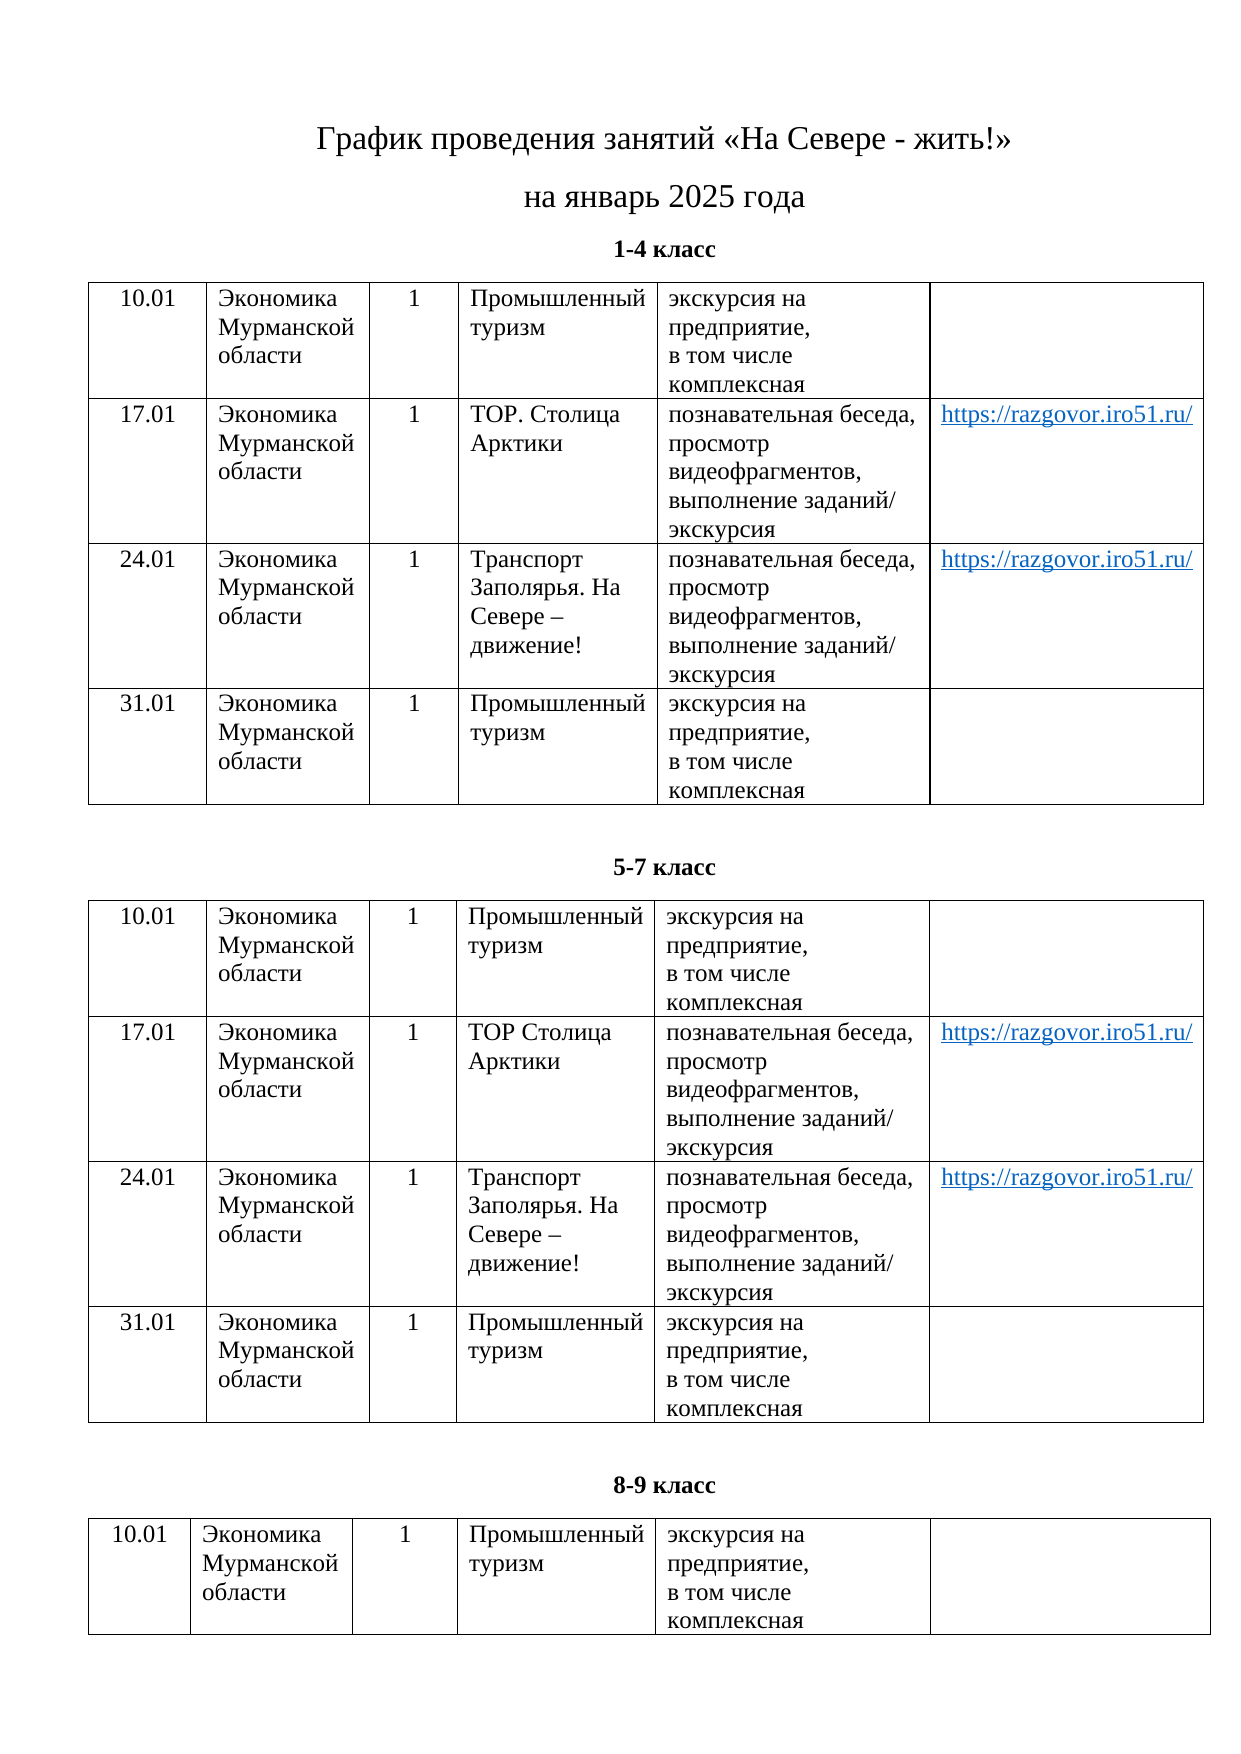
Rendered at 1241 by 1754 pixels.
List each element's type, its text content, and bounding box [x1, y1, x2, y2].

table_header экскурсия на предприятие, в том числе комплексная [655, 901, 929, 1016]
table_cell https://razgovor.iro51.ru/ [931, 544, 1203, 687]
table_cell 1 [370, 689, 458, 803]
table_header 10.01 [89, 1519, 190, 1634]
text 1-4 класс [177, 234, 1152, 263]
table_cell [931, 689, 1203, 803]
table_cell 17.01 [89, 1017, 206, 1161]
text на январь 2025 года [177, 176, 1152, 214]
table_cell 24.01 [89, 1162, 206, 1306]
table_cell Промышленный туризм [457, 1307, 654, 1422]
table_cell Экономика Мурманской области [207, 689, 369, 803]
table_cell Экономика Мурманской области [207, 544, 369, 687]
table_cell https://razgovor.iro51.ru/ [930, 1162, 1203, 1306]
table_cell познавательная беседа, просмотр видеофрагментов, выполнение заданий/ экскурсия [655, 1162, 929, 1306]
table_cell [930, 1307, 1203, 1422]
table_cell https://razgovor.iro51.ru/ [931, 399, 1203, 543]
table_cell 24.01 [89, 544, 206, 687]
table_cell https://razgovor.iro51.ru/ [930, 1017, 1203, 1161]
table_header 10.01 [89, 901, 206, 1016]
table_header Промышленный туризм [459, 283, 657, 398]
table_header Экономика Мурманской области [207, 283, 369, 398]
table_cell познавательная беседа, просмотр видеофрагментов, выполнение заданий/ экскурсия [658, 399, 929, 543]
table_header экскурсия на предприятие, в том числе комплексная [658, 283, 929, 398]
table_cell 1 [370, 544, 458, 687]
table_header 10.01 [89, 283, 206, 398]
table_cell 31.01 [89, 689, 206, 803]
table_cell 31.01 [89, 1307, 206, 1422]
table_header 1 [370, 283, 458, 398]
table_header экскурсия на предприятие, в том числе комплексная [656, 1519, 930, 1634]
table_header [931, 283, 1203, 398]
table_header [931, 1519, 1210, 1634]
table_header [930, 901, 1203, 1016]
table_cell ТОР Столица Арктики [457, 1017, 654, 1161]
table_cell 17.01 [89, 399, 206, 543]
table_cell ТОР. Столица Арктики [459, 399, 657, 543]
table_header Экономика Мурманской области [191, 1519, 352, 1634]
table_header Экономика Мурманской области [207, 901, 369, 1016]
text 5-7 класс [177, 852, 1152, 881]
table_cell Экономика Мурманской области [207, 399, 369, 543]
table_cell познавательная беседа, просмотр видеофрагментов, выполнение заданий/ экскурсия [658, 544, 929, 687]
table_cell 1 [370, 1017, 456, 1161]
table_cell 1 [370, 399, 458, 543]
table_cell экскурсия на предприятие, в том числе комплексная [658, 689, 929, 803]
table_header Промышленный туризм [458, 1519, 655, 1634]
table_cell Экономика Мурманской области [207, 1307, 369, 1422]
table_header 1 [370, 901, 456, 1016]
table_cell 1 [370, 1162, 456, 1306]
table_cell Транспорт Заполярья. На Севере – движение! [457, 1162, 654, 1306]
table_cell экскурсия на предприятие, в том числе комплексная [655, 1307, 929, 1422]
table_header 1 [353, 1519, 457, 1634]
text 8-9 класс [177, 1470, 1152, 1499]
table_cell Транспорт Заполярья. На Севере – движение! [459, 544, 657, 687]
table_cell Промышленный туризм [459, 689, 657, 803]
table_cell познавательная беседа, просмотр видеофрагментов, выполнение заданий/ экскурсия [655, 1017, 929, 1161]
text График проведения занятий «На Севере - жить!» [177, 118, 1152, 156]
table_cell 1 [370, 1307, 456, 1422]
table_cell Экономика Мурманской области [207, 1162, 369, 1306]
table_header Промышленный туризм [457, 901, 654, 1016]
table_cell Экономика Мурманской области [207, 1017, 369, 1161]
